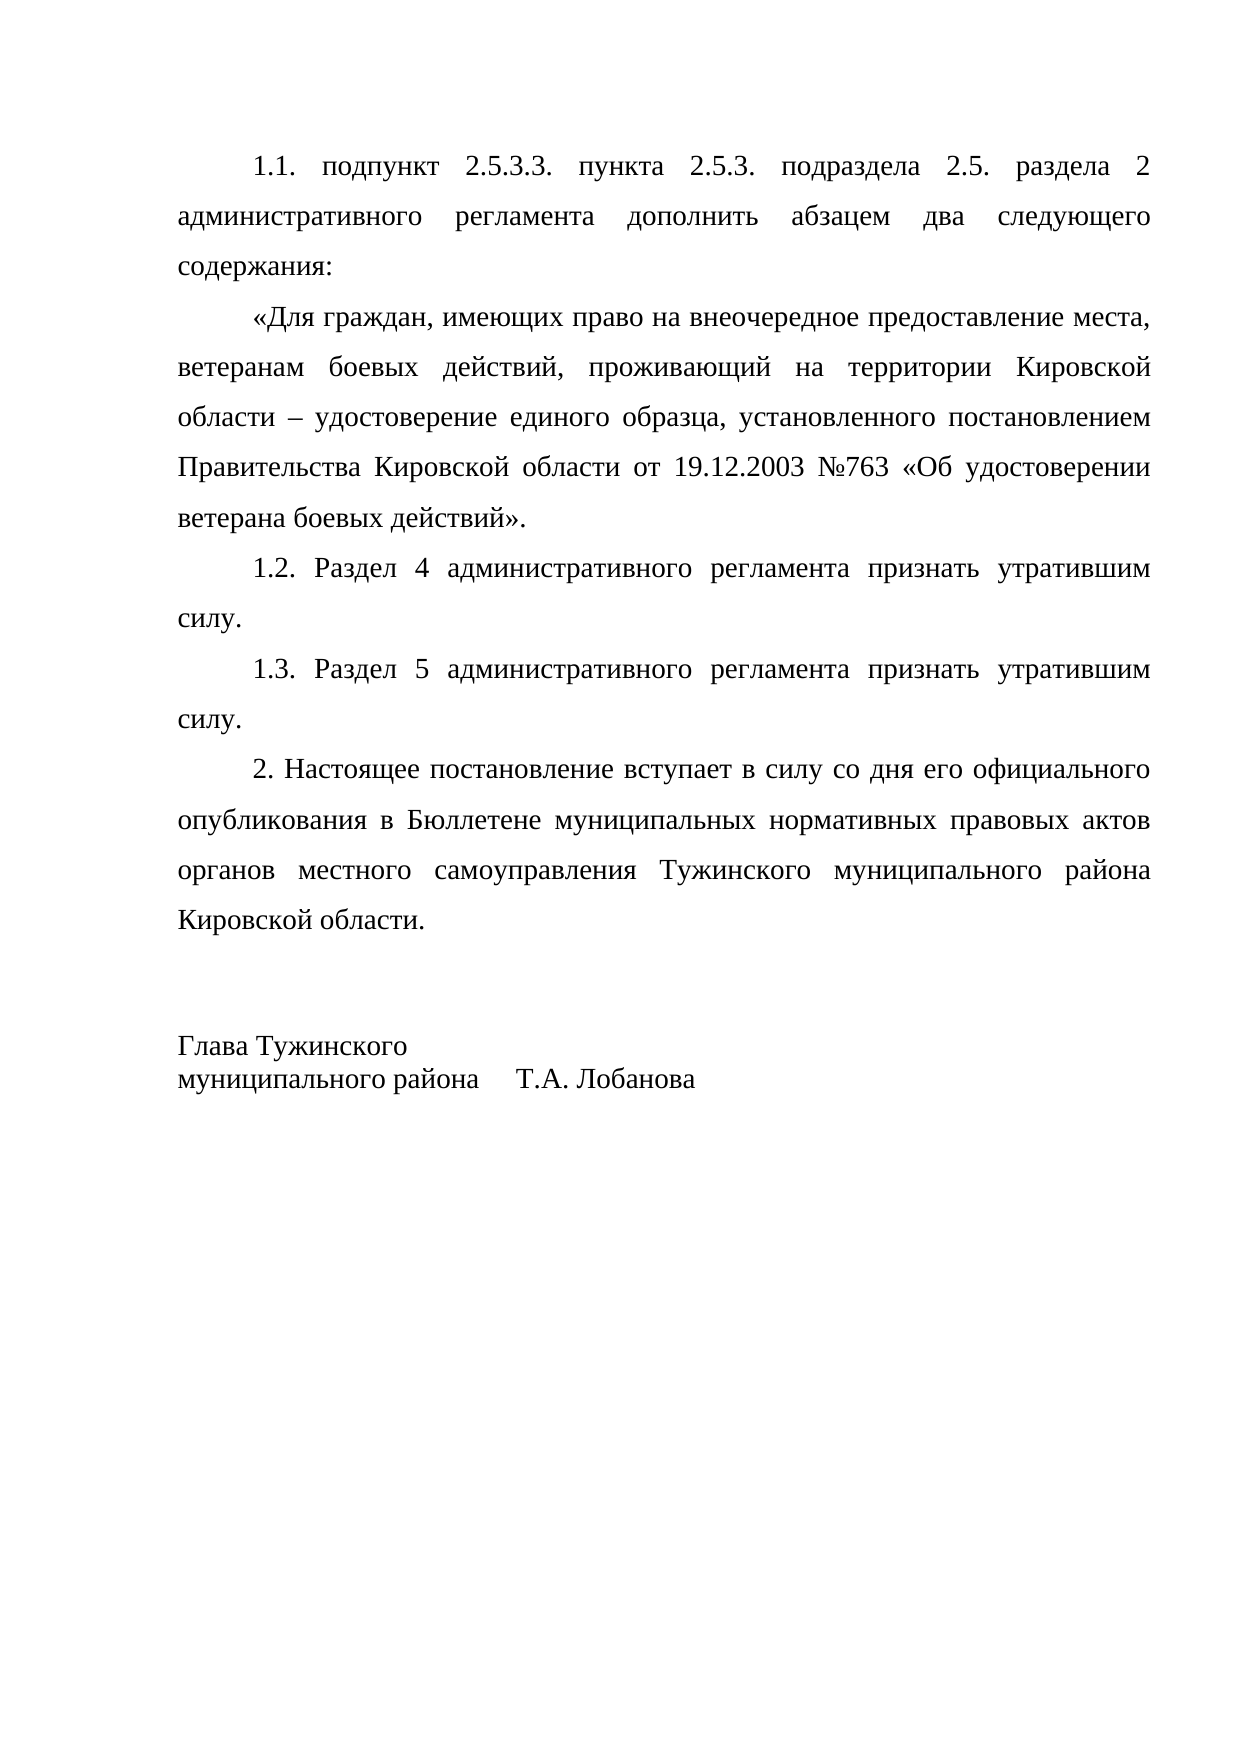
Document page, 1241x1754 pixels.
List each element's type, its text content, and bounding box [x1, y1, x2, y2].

text 1.1. подпункт 2.5.3.3. пункта 2.5.3. подраздела 2.5. раздела 2 административного регламента дополнить абзацем два следующего содержания: [177, 148, 1152, 282]
text Глава Тужинского [177, 1028, 1152, 1061]
text 1.2. Раздел 4 административного регламента признать утратившим силу. [177, 550, 1152, 634]
text «Для граждан, имеющих право на внеочередное предоставление места, ветеранам боевых действий, проживающий на территории Кировской области – удостоверение единого образца, установленного постановлением Правительства Кировской области от 19.12.2003 №763 «Об удостоверении ветерана боевых действий». [177, 299, 1152, 533]
text муниципального района Т.А. Лобанова [177, 1061, 1152, 1095]
text 1.3. Раздел 5 административного регламента признать утратившим силу. [177, 651, 1152, 735]
text 2. Настоящее постановление вступает в силу со дня его официального опубликования в Бюллетене муниципальных нормативных правовых актов органов местного самоуправления Тужинского муниципального района Кировской области. [177, 751, 1152, 936]
